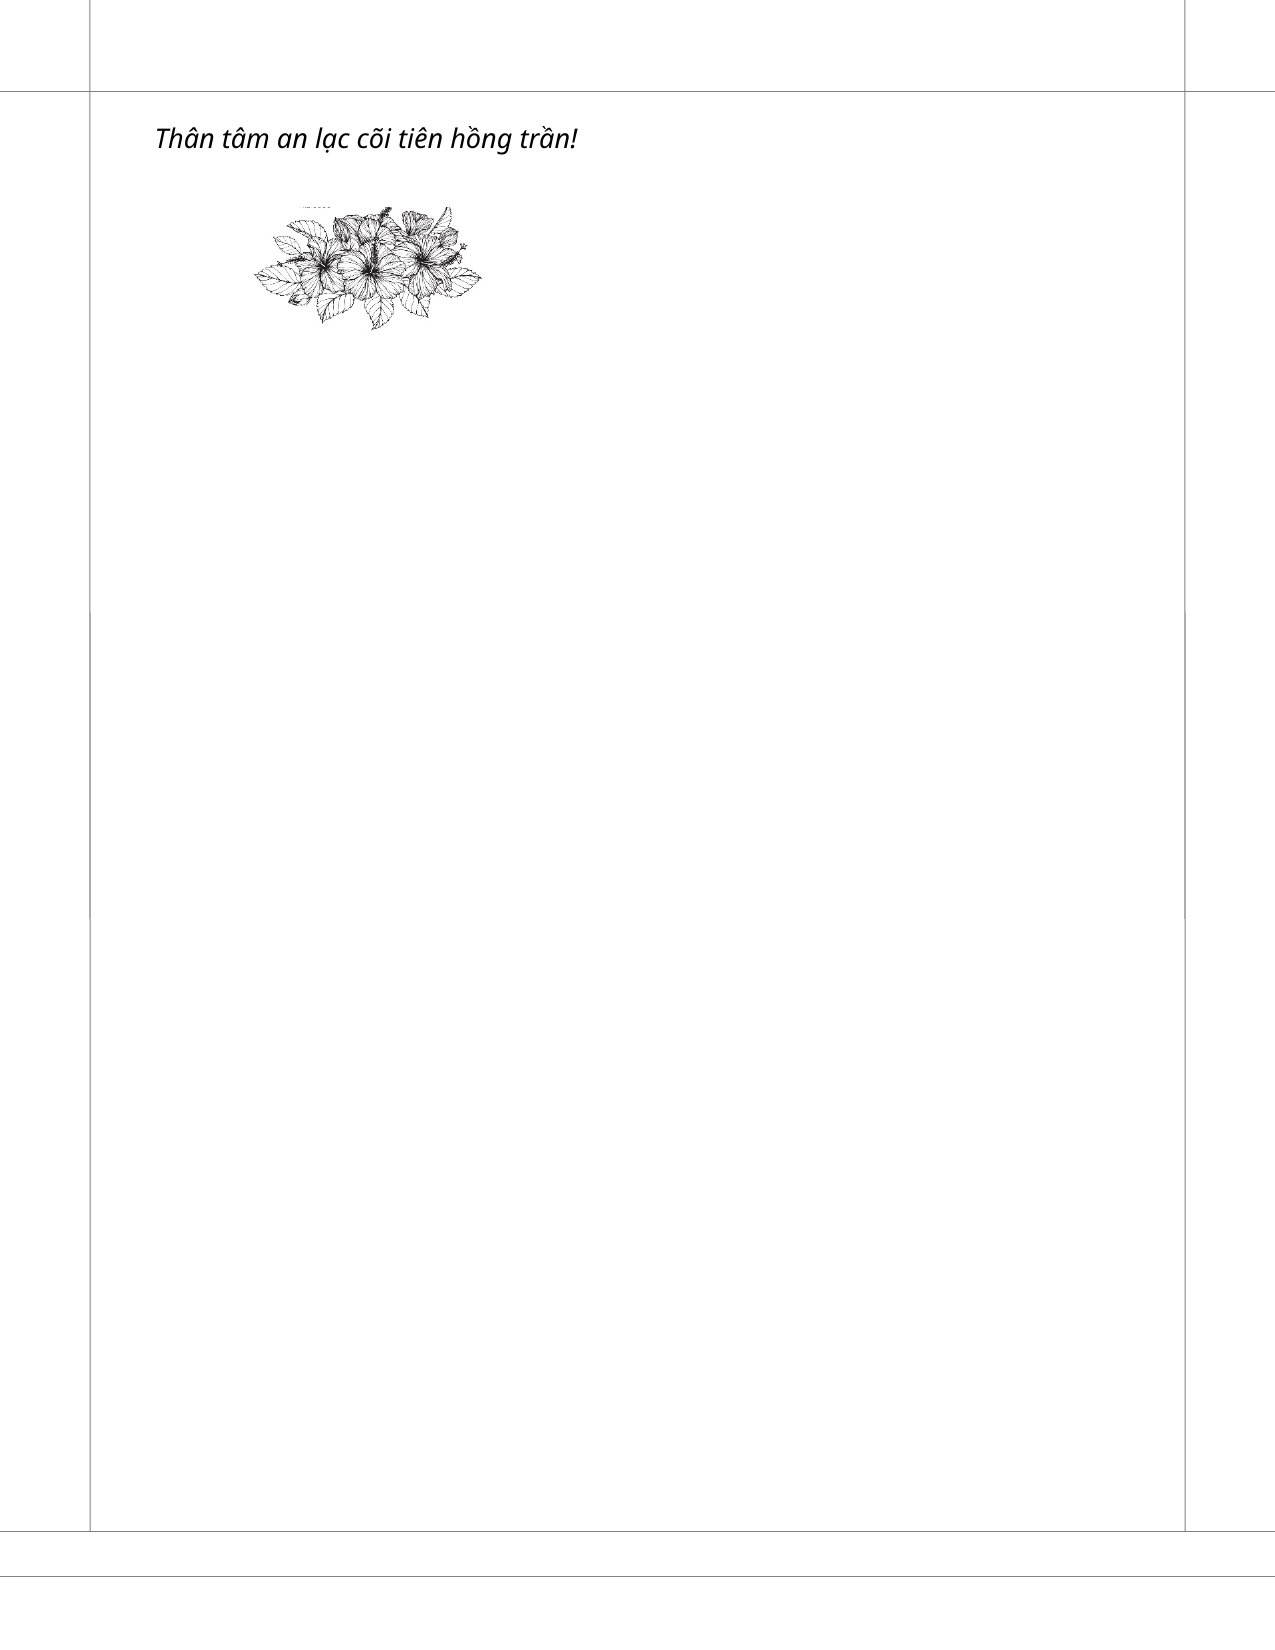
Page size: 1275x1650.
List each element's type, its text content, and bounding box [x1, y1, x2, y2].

picture [248, 207, 488, 335]
text Thân tâm an lạc cõi tiên hồng trần! [120, 120, 615, 157]
